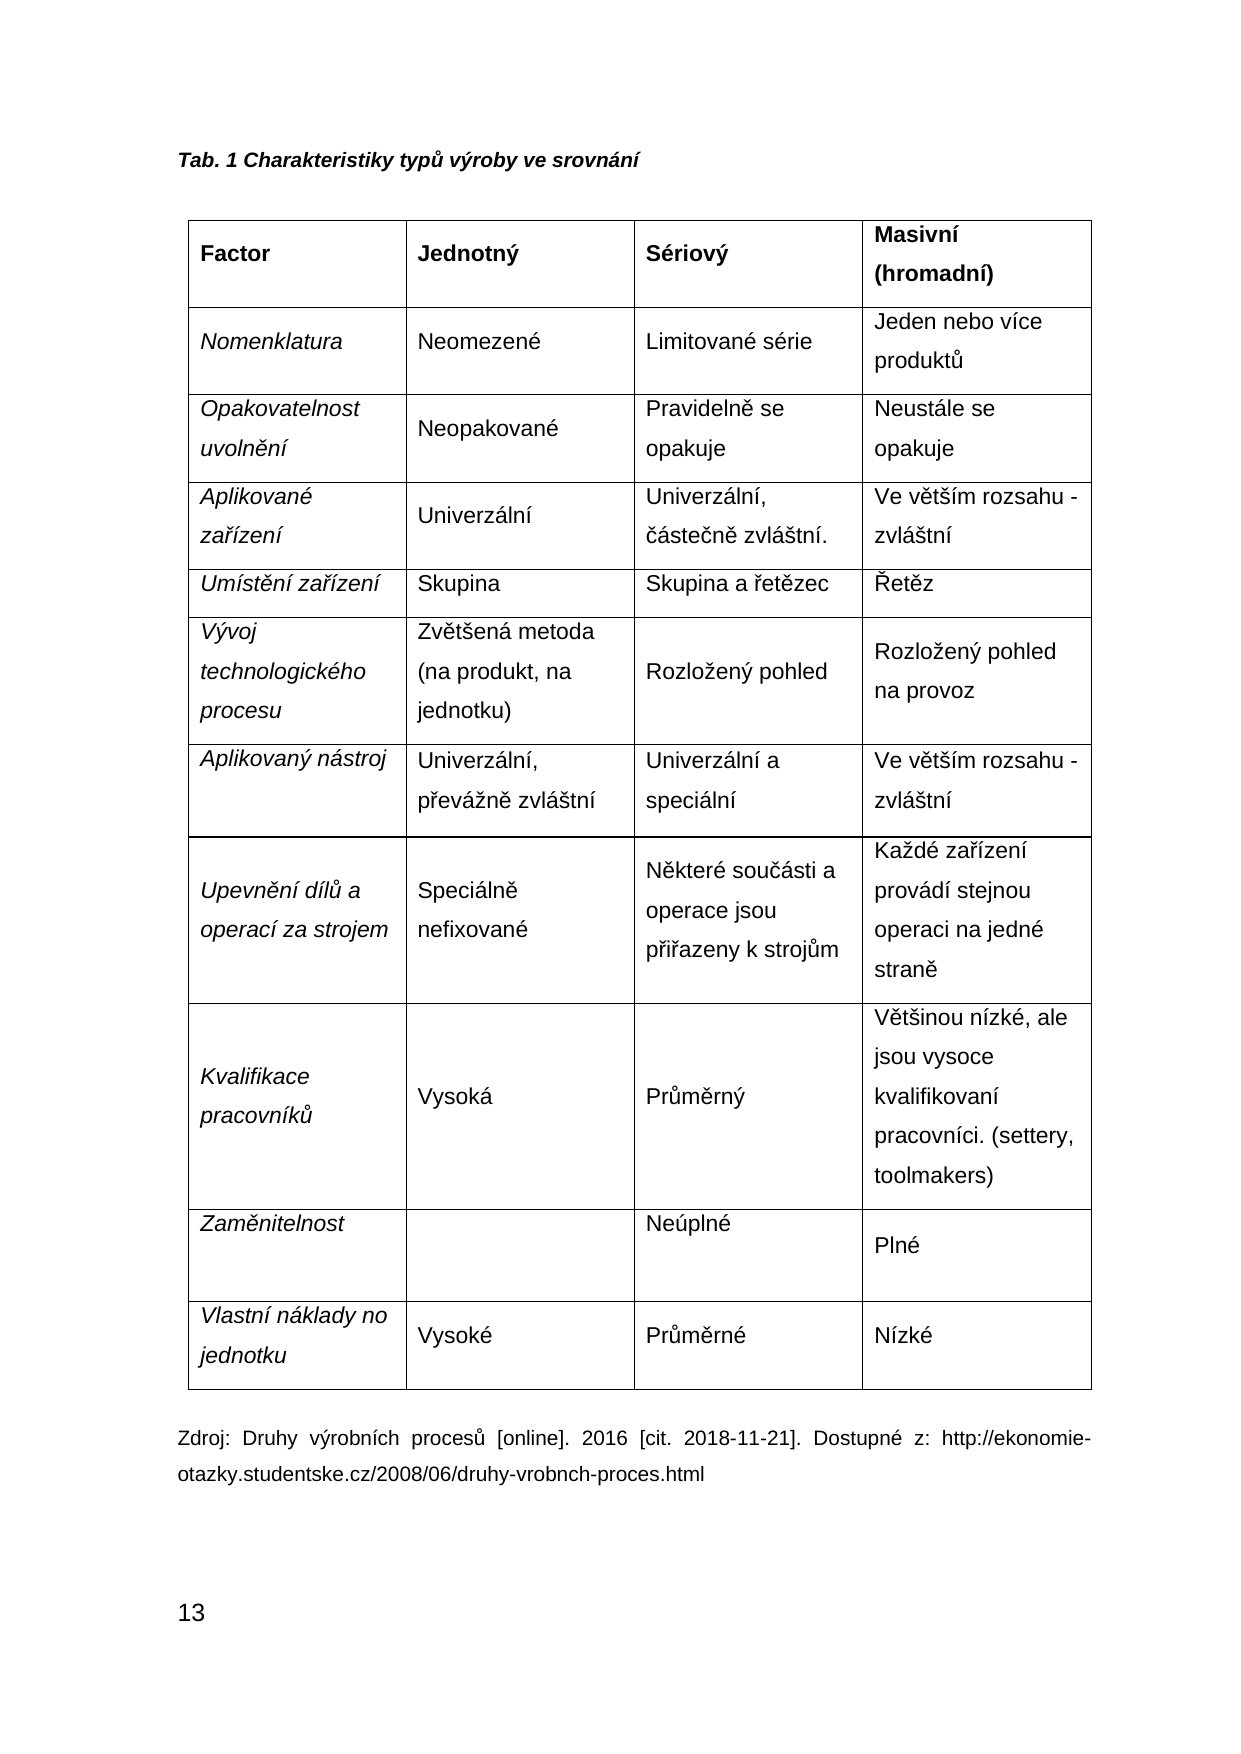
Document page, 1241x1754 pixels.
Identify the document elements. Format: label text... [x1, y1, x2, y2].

table_cell Speciálně nefixované [407, 838, 634, 1003]
table_cell [407, 1210, 634, 1301]
table_cell Neopakované [407, 395, 634, 482]
table_cell Skupina [407, 570, 634, 617]
table_cell Průměrný [635, 1004, 862, 1209]
table_cell Některé součásti a operace jsou přiřazeny k strojům [635, 838, 862, 1003]
table_cell Opakovatelnost uvolnění [189, 395, 406, 482]
table_header Sériový [635, 221, 862, 307]
table_header Jednotný [407, 221, 634, 307]
table_cell Aplikovaný nástroj [189, 745, 406, 836]
table_cell Aplikované zařízení [189, 483, 406, 569]
table_cell Průměrné [635, 1302, 862, 1388]
text Tab. 1 Charakteristiky typů výroby ve srovnání [177, 148, 1092, 172]
table_cell Rozložený pohled [635, 618, 862, 744]
text Zdroj: Druhy výrobních procesů [online]. 2016 [cit. 2018-11-21]. Dostupné z: http://ekonomie-otazky.studentske.cz/2008/06/druhy-vrobnch-proces.html [177, 1426, 1092, 1485]
table_cell Vlastní náklady no jednotku [189, 1302, 406, 1388]
table_cell Univerzální, převážně zvláštní [407, 745, 634, 836]
table_cell Neúplné [635, 1210, 862, 1301]
table_header Factor [189, 221, 406, 307]
table_cell Skupina a řetězec [635, 570, 862, 617]
table_cell Upevnění dílů a operací za strojem [189, 838, 406, 1003]
table_cell Vývoj technologického procesu [189, 618, 406, 744]
table_cell Vysoká [407, 1004, 634, 1209]
table_cell Kvalifikace pracovníků [189, 1004, 406, 1209]
table_cell Limitované série [635, 308, 862, 394]
table_cell Univerzální, částečně zvláštní. [635, 483, 862, 569]
table_cell Zvětšená metoda (na produkt, na jednotku) [407, 618, 634, 744]
table_cell Jeden nebo více produktů [863, 308, 1091, 394]
table_cell Plné [863, 1210, 1091, 1301]
table_cell Nízké [863, 1302, 1091, 1388]
table_cell Každé zařízení provádí stejnou operaci na jedné straně [863, 838, 1091, 1003]
table_cell Nomenklatura [189, 308, 406, 394]
table_cell Pravidelně se opakuje [635, 395, 862, 482]
table_cell Neustále se opakuje [863, 395, 1091, 482]
table_cell Univerzální [407, 483, 634, 569]
table_header Masivní (hromadní) [863, 221, 1091, 307]
table_cell Neomezené [407, 308, 634, 394]
table_cell Ve větším rozsahu - zvláštní [863, 745, 1091, 836]
table_cell Vysoké [407, 1302, 634, 1388]
table_cell Řetěz [863, 570, 1091, 617]
table_cell Ve větším rozsahu - zvláštní [863, 483, 1091, 569]
table_cell Univerzální a speciální [635, 745, 862, 836]
table_cell Zaměnitelnost [189, 1210, 406, 1301]
table_cell Umístění zařízení [189, 570, 406, 617]
table_cell Většinou nízké, ale jsou vysoce kvalifikovaní pracovníci. (settery, toolmakers) [863, 1004, 1091, 1209]
table_cell Rozložený pohled na provoz [863, 618, 1091, 744]
